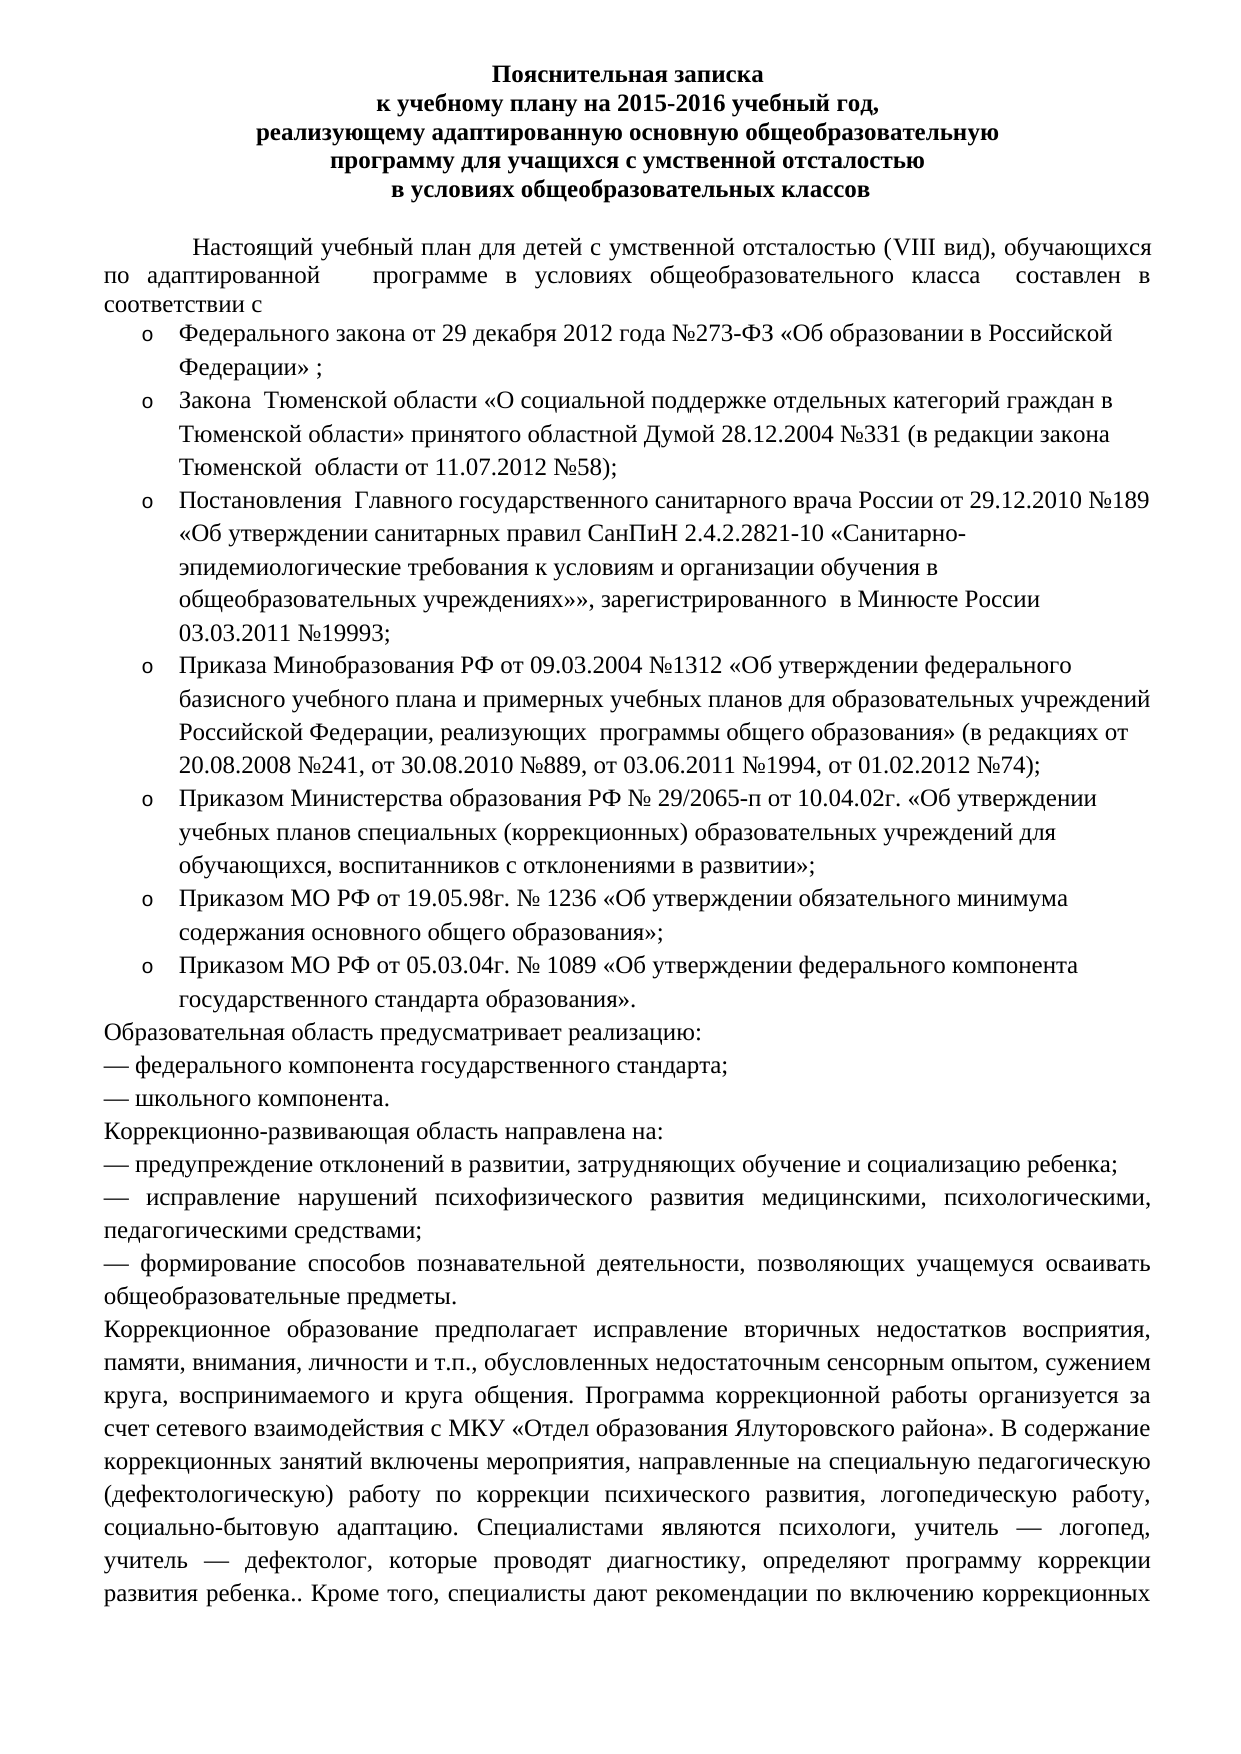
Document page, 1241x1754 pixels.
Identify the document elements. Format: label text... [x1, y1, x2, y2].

list Приказом МО РФ от 19.05.98г. № 1236 «Об утверждении обязательного минимума содержания основного общего образования»; [141, 883, 1152, 946]
list Постановления Главного государственного санитарного врача России от 29.12.2010 №189 «Об утверждении санитарных правил СанПиН 2.4.2.2821-10 «Санитарно-эпидемиологические требования к условиям и организации обучения в общеобразовательных учреждениях»», зарегистрированного в Минюсте России 03.03.2011 №19993; [141, 485, 1152, 646]
text реализующему адаптированную основную общеобразовательную [103, 117, 1152, 145]
text — школьного компонента. [103, 1083, 1152, 1112]
text — предупреждение отклонений в развитии, затрудняющих обучение и социализацию ребенка; [103, 1149, 1152, 1178]
text в условиях общеобразовательных классов [103, 174, 1152, 203]
list Закона Тюменской области «О социальной поддержке отдельных категорий граждан в Тюменской области» принятого областной Думой 28.12.2004 №331 (в редакции закона Тюменской области от 11.07.2012 №58); [141, 385, 1152, 480]
text — формирование способов познавательной деятельности, позволяющих учащемуся осваивать общеобразовательные предметы. [103, 1248, 1152, 1310]
text Пояснительная записка [103, 59, 1152, 88]
text программу для учащихся с умственной отсталостью [103, 145, 1152, 174]
text Настоящий учебный план для детей с умственной отсталостью (VIII вид), обучающихся по адаптированной программе в условиях общеобразовательного класса составлен в соответствии с [103, 232, 1152, 318]
text — исправление нарушений психофизического развития медицинскими, психологическими, педагогическими средствами; [103, 1182, 1152, 1244]
text Образовательная область предусматривает реализацию: [103, 1017, 1152, 1046]
list Приказом Министерства образования РФ № 29/2065-п от 10.04.02г. «Об утверждении учебных планов специальных (коррекционных) образовательных учреждений для обучающихся, воспитанников с отклонениями в развитии»; [141, 783, 1152, 879]
text Коррекционно-развивающая область направлена на: [103, 1116, 1152, 1145]
list Приказом МО РФ от 05.03.04г. № 1089 «Об утверждении федерального компонента государственного стандарта образования». [141, 950, 1152, 1013]
list Федерального закона от 29 декабря 2012 года №273-ФЗ «Об образовании в Российской Федерации» ; [141, 318, 1152, 381]
text — федерального компонента государственного стандарта; [103, 1050, 1152, 1079]
text к учебному плану на 2015-2016 учебный год, [103, 88, 1152, 117]
list Приказа Минобразования РФ от 09.03.2004 №1312 «Об утверждении федерального базисного учебного плана и примерных учебных планов для образовательных учреждений Российской Федерации, реализующих программы общего образования» (в редакциях от 20.08.2008 №241, от 30.08.2010 №889, от 03.06.2011 №1994, от 01.02.2012 №74); [141, 651, 1152, 779]
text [103, 1314, 1152, 1607]
